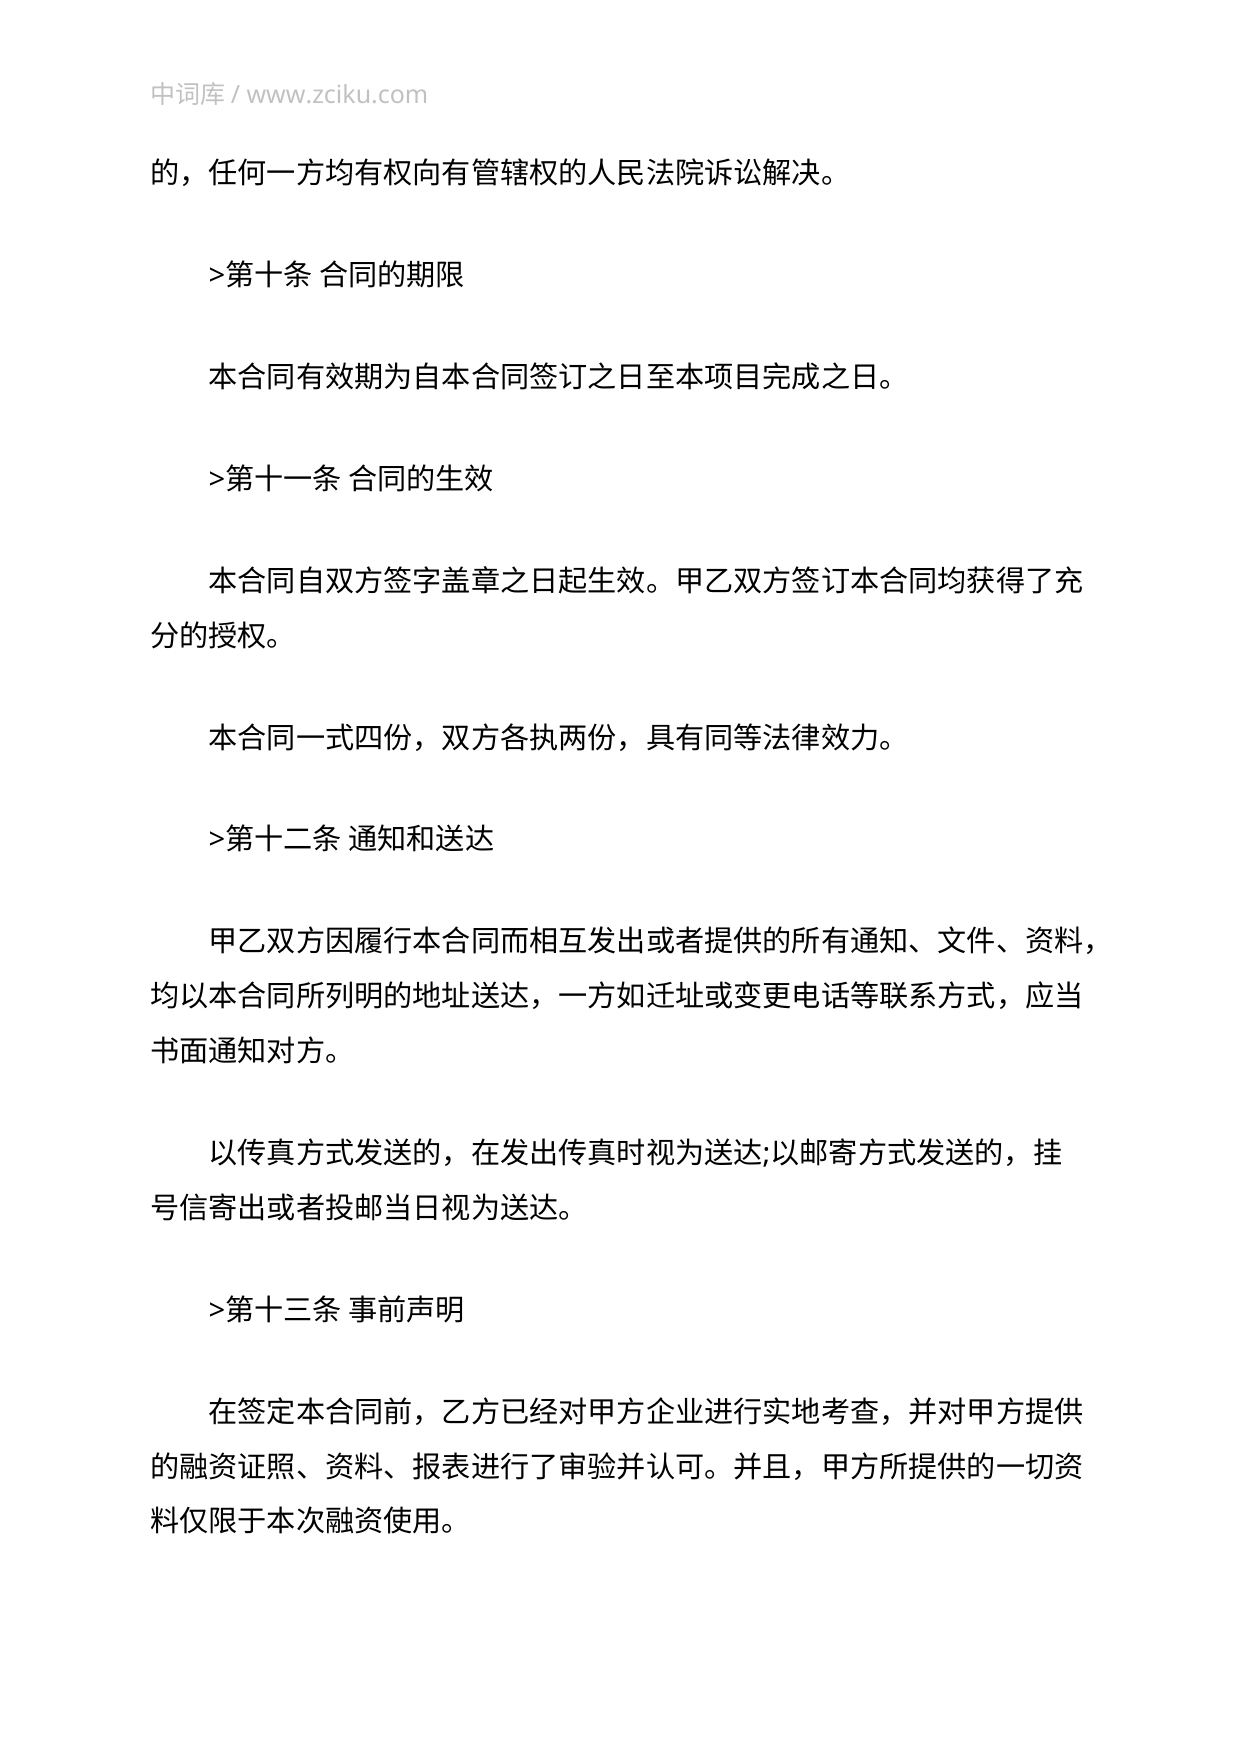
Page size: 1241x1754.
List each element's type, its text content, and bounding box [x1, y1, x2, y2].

text 甲乙双方因履行本合同而相互发出或者提供的所有通知、文件、资料，均以本合同所列明的地址送达，一方如迁址或变更电话等联系方式，应当书面通知对方。 [150, 918, 1090, 1070]
text 本合同一式四份，双方各执两份，具有同等法律效力。 [150, 714, 1090, 756]
text >第十二条 通知和送达 [150, 816, 1090, 858]
text 以传真方式发送的，在发出传真时视为送达;以邮寄方式发送的，挂号信寄出或者投邮当日视为送达。 [150, 1129, 1090, 1227]
text >第十三条 事前声明 [150, 1286, 1090, 1329]
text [150, 150, 1090, 192]
text 本合同自双方签字盖章之日起生效。甲乙双方签订本合同均获得了充分的授权。 [150, 557, 1090, 655]
text >第十一条 合同的生效 [150, 456, 1090, 498]
text 本合同有效期为自本合同签订之日至本项目完成之日。 [150, 354, 1090, 396]
text >第十条 合同的期限 [150, 252, 1090, 294]
text 在签定本合同前，乙方已经对甲方企业进行实地考查，并对甲方提供的融资证照、资料、报表进行了审验并认可。并且，甲方所提供的一切资料仅限于本次融资使用。 [150, 1388, 1090, 1540]
